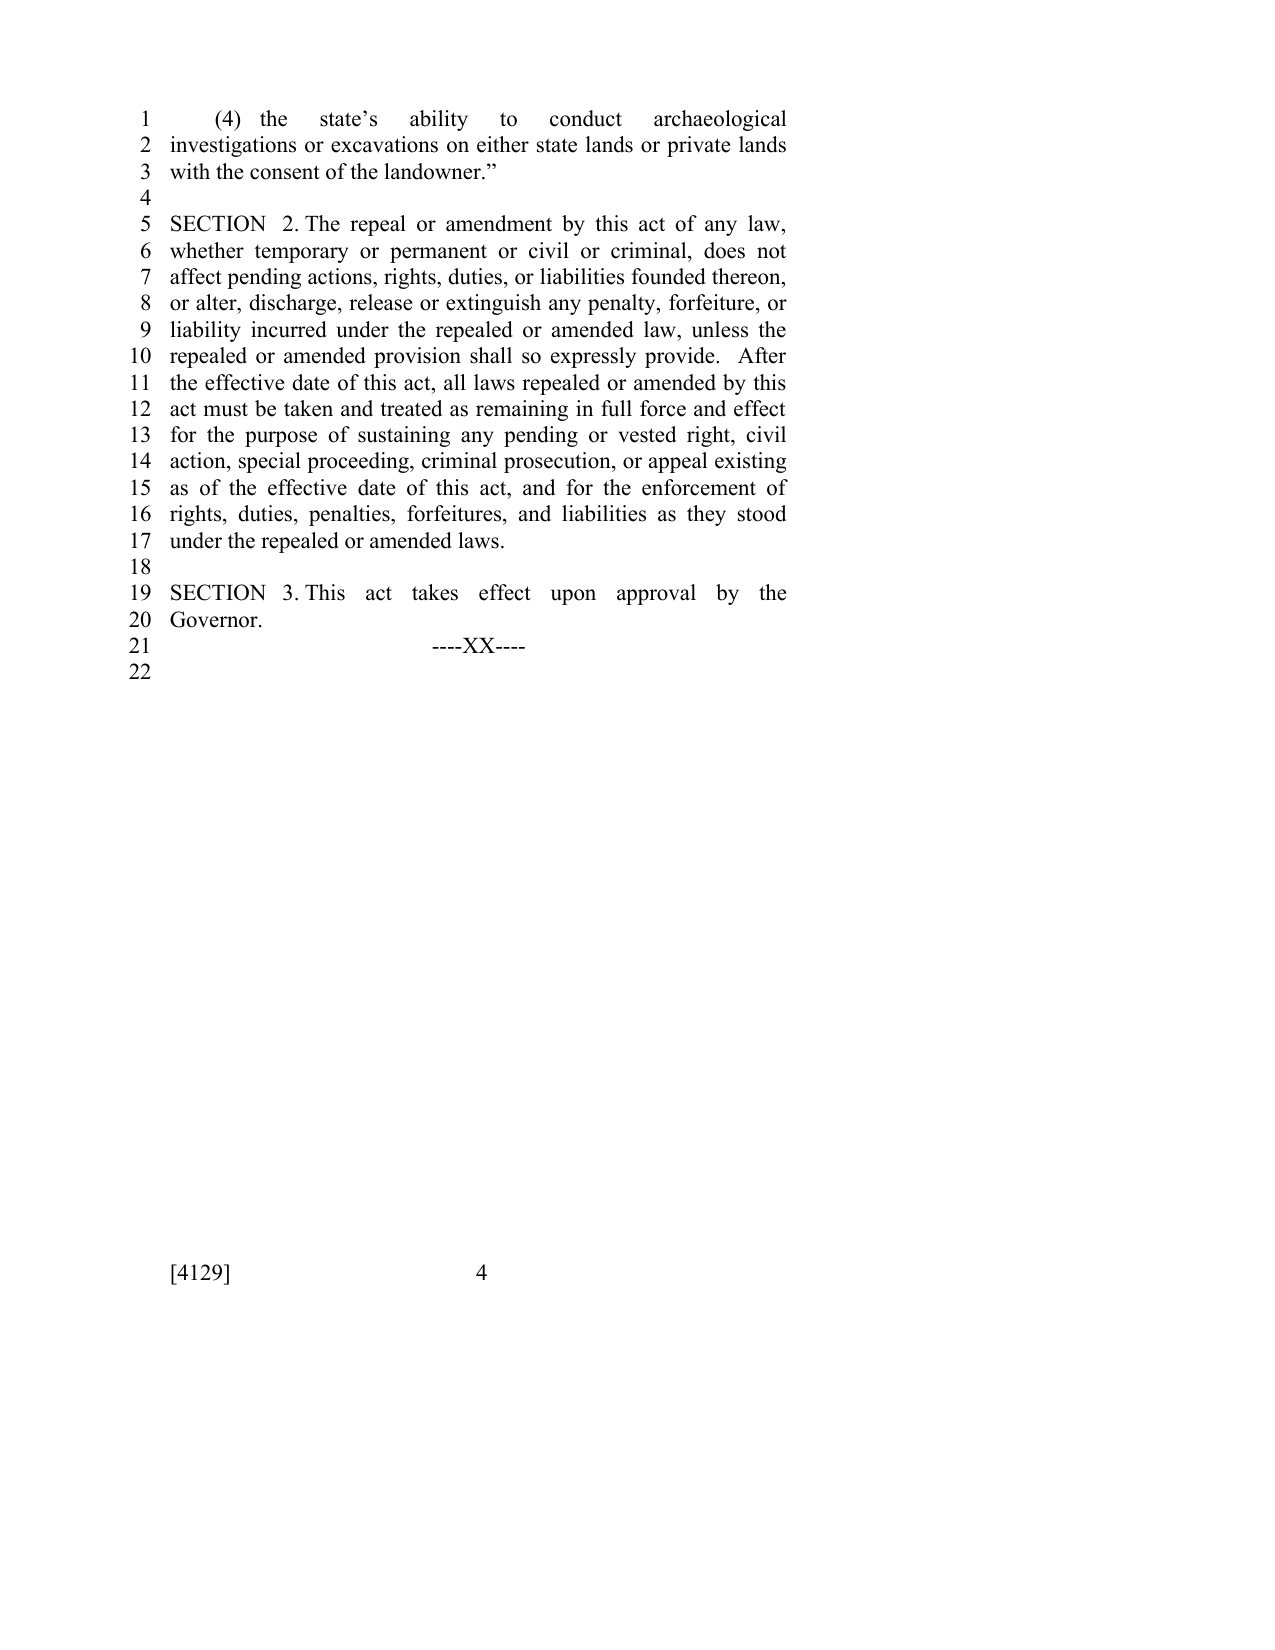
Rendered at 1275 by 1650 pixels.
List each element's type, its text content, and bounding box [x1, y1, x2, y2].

text SECTION 3. This act takes effect upon approval by the Governor. [169, 579, 787, 632]
text SECTION 2. The repeal or amendment by this act of any law, whether temporary or permanent or civil or criminal, does not affect pending actions, rights, duties, or liabilities founded thereon, or alter, discharge, release or extinguish any penalty, forfeiture, or liability incurred under the repealed or amended law, unless the repealed or amended provision shall so expressly provide. After the effective date of this act, all laws repealed or amended by this act must be taken and treated as remaining in full force and effect for the purpose of sustaining any pending or vested right, civil action, special proceeding, criminal prosecution, or appeal existing as of the effective date of this act, and for the enforcement of rights, duties, penalties, forfeitures, and liabilities as they stood under the repealed or amended laws. [169, 210, 787, 553]
text (4) the state’s ability to conduct archaeological investigations or excavations on either state lands or private lands with the consent of the landowner.” [169, 105, 787, 184]
text ----XX---- [169, 632, 787, 658]
